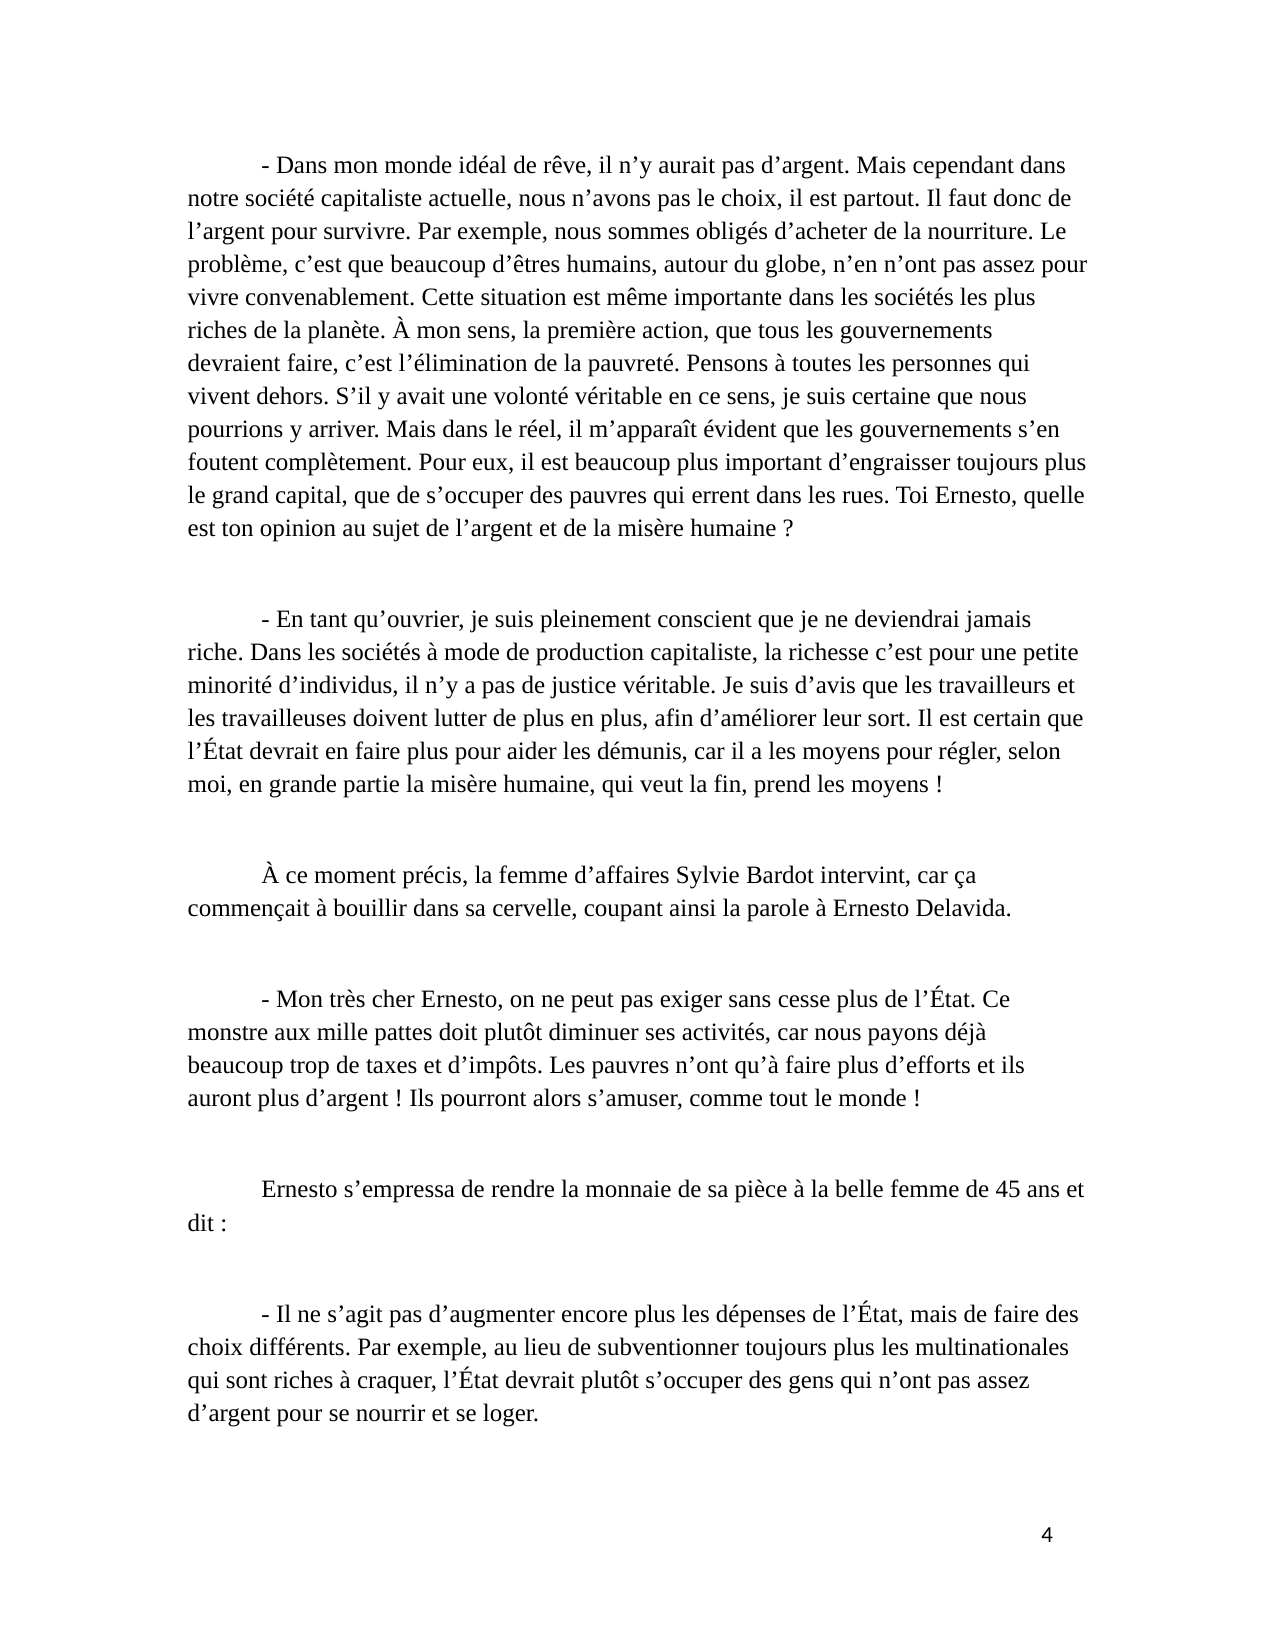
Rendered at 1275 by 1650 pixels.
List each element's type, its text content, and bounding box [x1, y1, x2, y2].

text À ce moment précis, la femme d’affaires Sylvie Bardot intervint, car ça commençait à bouillir dans sa cervelle, coupant ainsi la parole à Ernesto Delavida. [187, 860, 1087, 922]
text - Il ne s’agit pas d’augmenter encore plus les dépenses de l’État, mais de faire des choix différents. Par exemple, au lieu de subventionner toujours plus les multinationales qui sont riches à craquer, l’État devrait plutôt s’occuper des gens qui n’ont pas assez d’argent pour se nourrir et se loger. [187, 1299, 1087, 1426]
text - En tant qu’ouvrier, je suis pleinement conscient que je ne deviendrai jamais riche. Dans les sociétés à mode de production capitaliste, la richesse c’est pour une petite minorité d’individus, il n’y a pas de justice véritable. Je suis d’avis que les travailleurs et les travailleuses doivent lutter de plus en plus, afin d’améliorer leur sort. Il est certain que l’État devrait en faire plus pour aider les démunis, car il a les moyens pour régler, selon moi, en grande partie la misère humaine, qui veut la fin, prend les moyens ! [187, 604, 1087, 798]
text - Dans mon monde idéal de rêve, il n’y aurait pas d’argent. Mais cependant dans notre société capitaliste actuelle, nous n’avons pas le choix, il est partout. Il faut donc de l’argent pour survivre. Par exemple, nous sommes obligés d’acheter de la nourriture. Le problème, c’est que beaucoup d’êtres humains, autour du globe, n’en n’ont pas assez pour vivre convenablement. Cette situation est même importante dans les sociétés les plus riches de la planète. À mon sens, la première action, que tous les gouvernements devraient faire, c’est l’élimination de la pauvreté. Pensons à toutes les personnes qui vivent dehors. S’il y avait une volonté véritable en ce sens, je suis certaine que nous pourrions y arriver. Mais dans le réel, il m’apparaît évident que les gouvernements s’en foutent complètement. Pour eux, il est beaucoup plus important d’engraisser toujours plus le grand capital, que de s’occuper des pauvres qui errent dans les rues. Toi Ernesto, quelle est ton opinion au sujet de l’argent et de la misère humaine ? [187, 150, 1087, 542]
text Ernesto s’empressa de rendre la monnaie de sa pièce à la belle femme de 45 ans et dit : [187, 1174, 1087, 1236]
text - Mon très cher Ernesto, on ne peut pas exiger sans cesse plus de l’État. Ce monstre aux mille pattes doit plutôt diminuer ses activités, car nous payons déjà beaucoup trop de taxes et d’impôts. Les pauvres n’ont qu’à faire plus d’efforts et ils auront plus d’argent ! Ils pourront alors s’amuser, comme tout le monde ! [187, 984, 1087, 1112]
